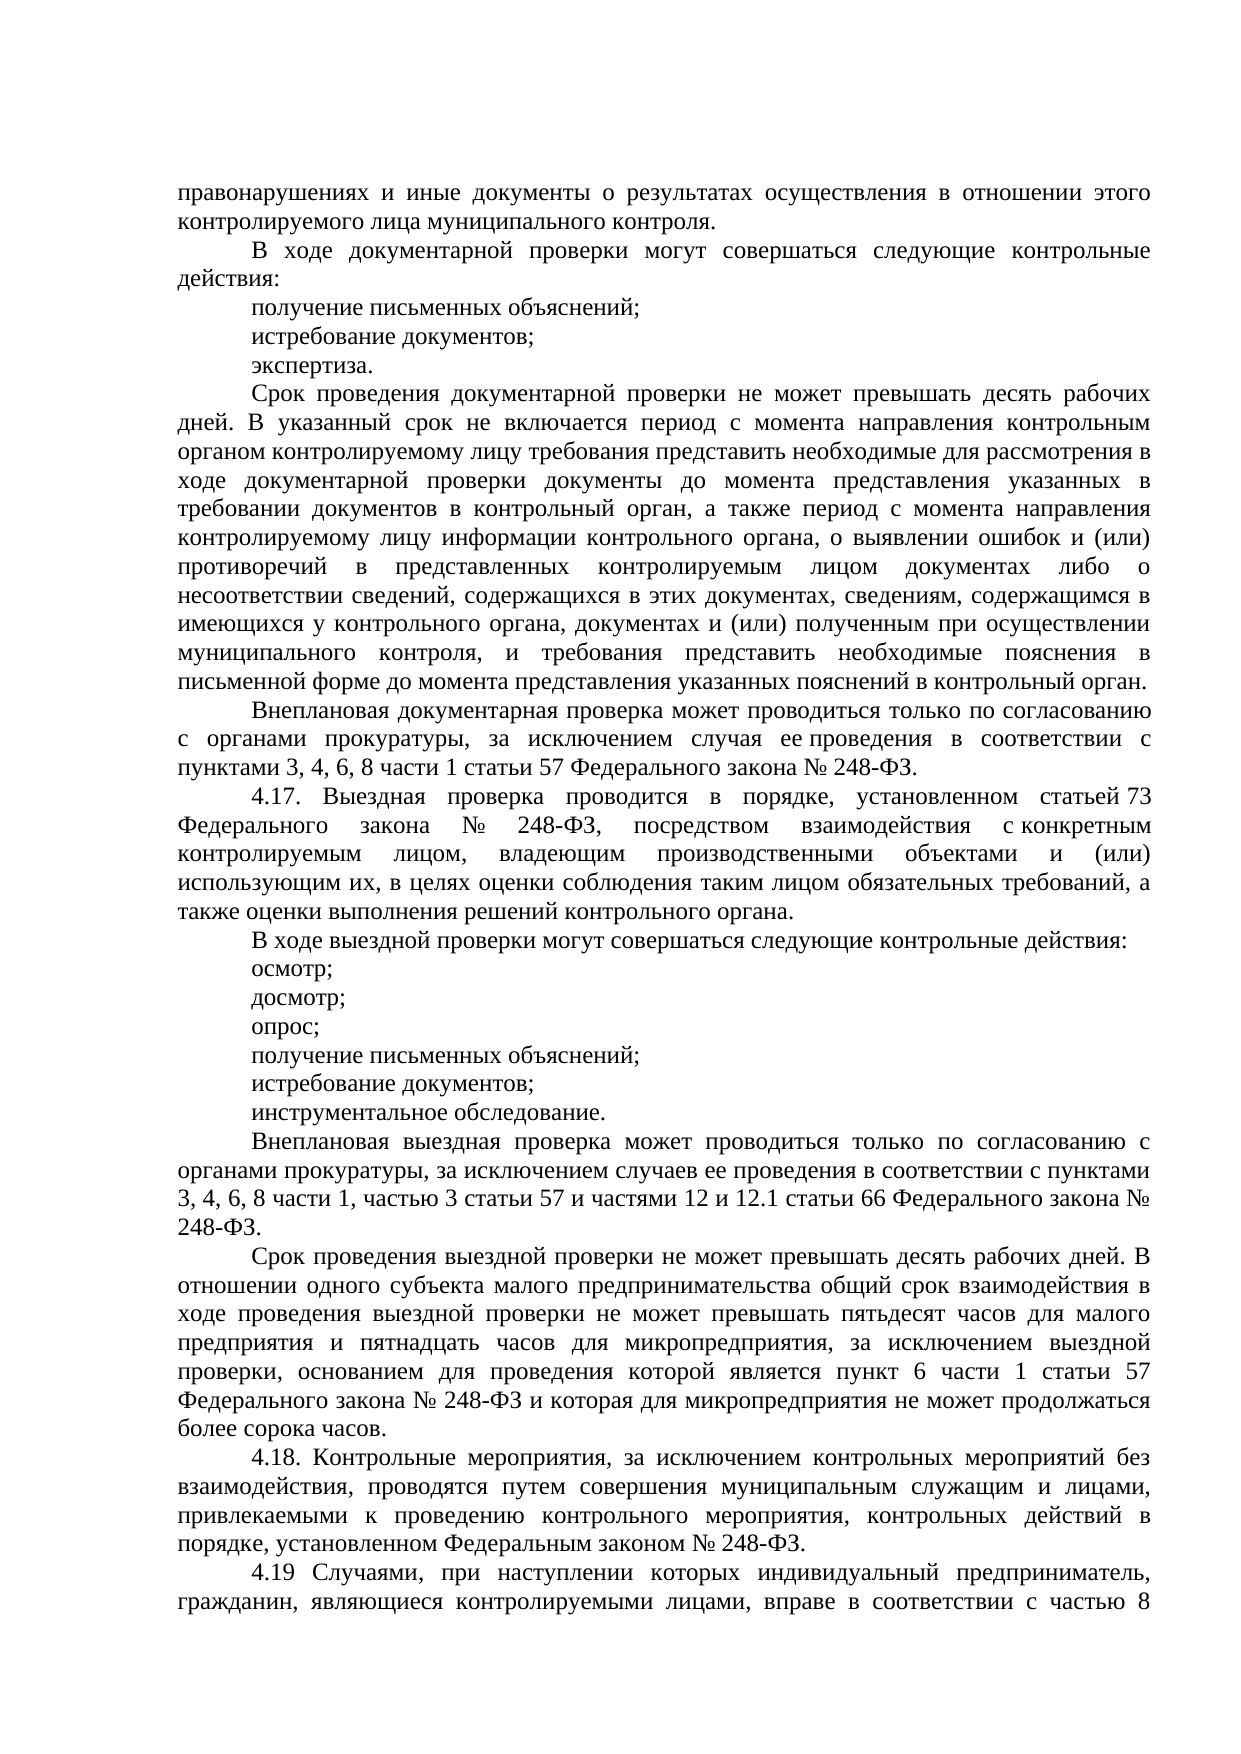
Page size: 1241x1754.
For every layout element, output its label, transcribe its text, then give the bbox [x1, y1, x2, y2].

text В ходе выездной проверки могут совершаться следующие контрольные действия: [177, 925, 1152, 953]
text истребование документов; [177, 1068, 1152, 1097]
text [177, 1557, 1152, 1615]
text инструментальное обследование. [177, 1097, 1152, 1126]
text Внеплановая выездная проверка может проводиться только по согласованию с органами прокуратуры, за исключением случаев ее проведения в соответствии с пунктами 3, 4, 6, 8 части 1, частью 3 статьи 57 и частями 12 и 12.1 статьи 66 Федерального закона № 248-ФЗ. [177, 1126, 1152, 1241]
text Срок проведения документарной проверки не может превышать десять рабочих дней. В указанный срок не включается период с момента направления контрольным органом контролируемому лицу требования представить необходимые для рассмотрения в ходе документарной проверки документы до момента представления указанных в требовании документов в контрольный орган, а также период с момента направления контролируемому лицу информации контрольного органа, о выявлении ошибок и (или) противоречий в представленных контролируемым лицом документах либо о несоответствии сведений, содержащихся в этих документах, сведениям, содержащимся в имеющихся у контрольного органа, документах и (или) полученным при осуществлении муниципального контроля, и требования представить необходимые пояснения в письменной форме до момента представления указанных пояснений в контрольный орган. [177, 378, 1152, 695]
text досмотр; [177, 982, 1152, 1011]
text 4.17. Выездная проверка проводится в порядке, установленном статьей 73 Федерального закона № 248-ФЗ, посредством взаимодействия с конкретным контролируемым лицом, владеющим производственными объектами и (или) использующим их, в целях оценки соблюдения таким лицом обязательных требований, а также оценки выполнения решений контрольного органа. [177, 781, 1152, 925]
text получение письменных объяснений; [177, 292, 1152, 321]
text 4.18. Контрольные мероприятия, за исключением контрольных мероприятий без взаимодействия, проводятся путем совершения муниципальным служащим и лицами, привлекаемыми к проведению контрольного мероприятия, контрольных действий в порядке, установленном Федеральным законом № 248-ФЗ. [177, 1442, 1152, 1557]
text Срок проведения выездной проверки не может превышать десять рабочих дней. В отношении одного субъекта малого предпринимательства общий срок взаимодействия в ходе проведения выездной проверки не может превышать пятьдесят часов для малого предприятия и пятнадцать часов для микропредприятия, за исключением выездной проверки, основанием для проведения которой является пункт 6 части 1 статьи 57 Федерального закона № 248-ФЗ и которая для микропредприятия не может продолжаться более сорока часов. [177, 1241, 1152, 1442]
text Внеплановая документарная проверка может проводиться только по согласованию с органами прокуратуры, за исключением случая ее проведения в соответствии с пунктами 3, 4, 6, 8 части 1 статьи 57 Федерального закона № 248-ФЗ. [177, 695, 1152, 781]
text получение письменных объяснений; [177, 1040, 1152, 1068]
text В ходе документарной проверки могут совершаться следующие контрольные действия: [177, 235, 1152, 292]
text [177, 177, 1152, 235]
text экспертиза. [177, 350, 1152, 378]
text осмотр; [177, 953, 1152, 982]
text опрос; [177, 1011, 1152, 1040]
text истребование документов; [177, 321, 1152, 350]
